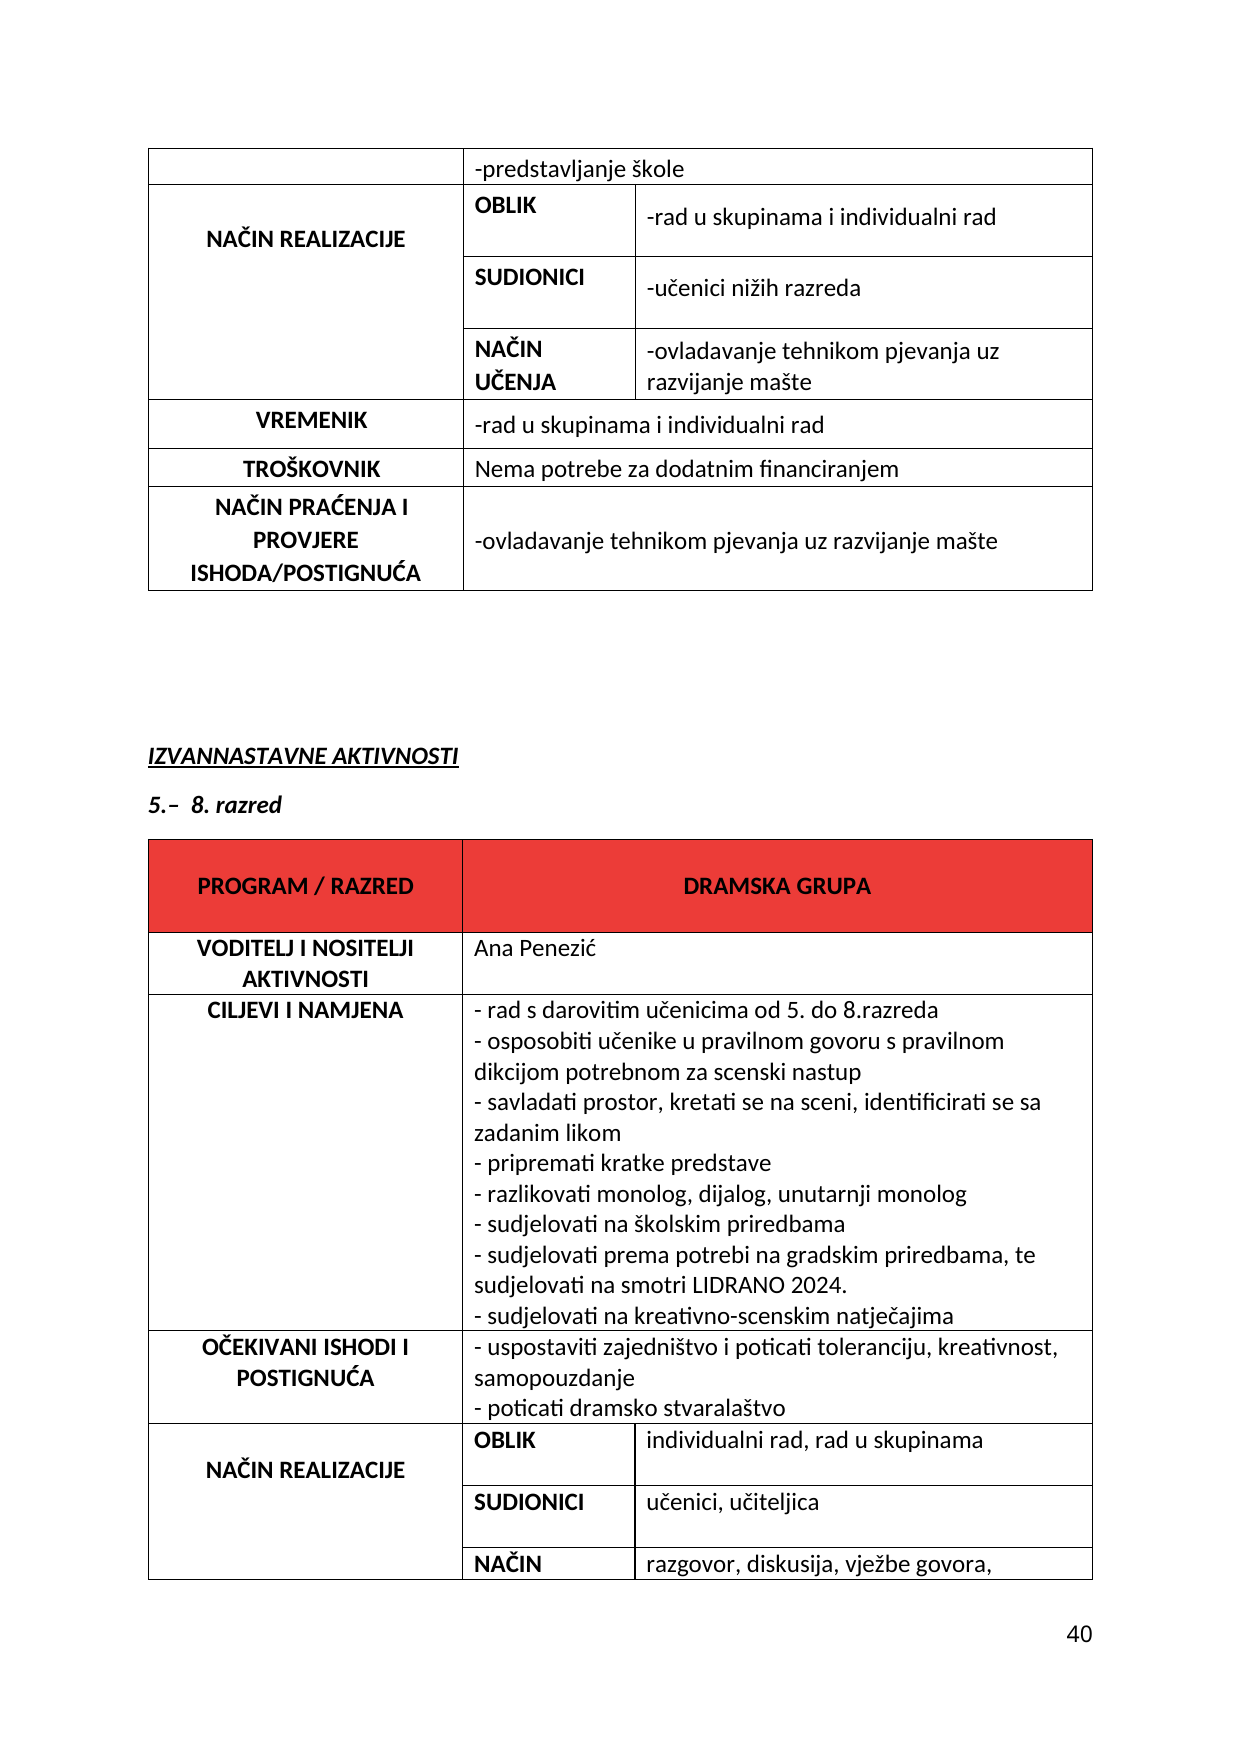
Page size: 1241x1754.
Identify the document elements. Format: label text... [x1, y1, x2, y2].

table_cell OBLIK [463, 1424, 634, 1485]
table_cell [149, 149, 463, 184]
table_cell NAČIN REALIZACIJE [149, 1424, 462, 1579]
table_cell NAČIN REALIZACIJE [149, 185, 463, 399]
table_cell - rad s darovitim učenicima od 5. do 8.razreda - osposobiti učenike u pravilnom govoru s pravilnom dikcijom potrebnom za scenski nastup - savladati prostor, kretati se na sceni, identificirati se sa zadanim likom - pripremati kratke predstave - razlikovati monolog, dijalog, unutarnji monolog - sudjelovati na školskim priredbama - sudjelovati prema potrebi na gradskim priredbama, te sudjelovati na smotri LIDRANO 2024. - sudjelovati na kreativno-scenskim natječajima [463, 995, 1092, 1330]
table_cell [464, 149, 1092, 184]
table_header DRAMSKA GRUPA [463, 840, 1092, 932]
table_cell CILJEVI I NAMJENA [149, 995, 462, 1330]
table_cell NAČIN PRAĆENJA I PROVJERE ISHODA/POSTIGNUĆA [149, 487, 463, 590]
table_cell -ovladavanje tehnikom pjevanja uz razvijanje mašte [636, 329, 1092, 399]
table_header PROGRAM / RAZRED [149, 840, 462, 932]
table_cell Nema potrebe za dodatnim financiranjem [464, 449, 1092, 486]
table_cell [636, 1548, 1092, 1579]
table_cell VREMENIK [149, 400, 463, 448]
table_cell - uspostaviti zajedništvo i poticati toleranciju, kreativnost, samopouzdanje - poticati dramsko stvaralaštvo [463, 1331, 1092, 1423]
table_cell SUDIONICI [463, 1486, 634, 1547]
table_cell Ana Penezić [463, 933, 1092, 994]
table_cell -rad u skupinama i individualni rad [464, 400, 1092, 448]
table_cell -rad u skupinama i individualni rad [636, 185, 1092, 256]
table_cell OČEKIVANI ISHODI I POSTIGNUĆA [149, 1331, 462, 1423]
table_cell TROŠKOVNIK [149, 449, 463, 486]
table_cell NAČIN UČENJA [464, 329, 635, 399]
text 5.– 8. razred [148, 789, 1092, 820]
text IZVANNASTAVNE AKTIVNOSTI [148, 740, 1092, 770]
table_cell -učenici nižih razreda [636, 257, 1092, 328]
table_cell OBLIK [464, 185, 635, 256]
table_cell NAČIN UČENJA [463, 1548, 634, 1579]
table_cell individualni rad, rad u skupinama [636, 1424, 1092, 1485]
table_cell SUDIONICI [464, 257, 635, 328]
table_cell učenici, učiteljica [636, 1486, 1092, 1547]
table_cell -ovladavanje tehnikom pjevanja uz razvijanje mašte [464, 487, 1092, 590]
table_cell VODITELJ I NOSITELJI AKTIVNOSTI [149, 933, 462, 994]
